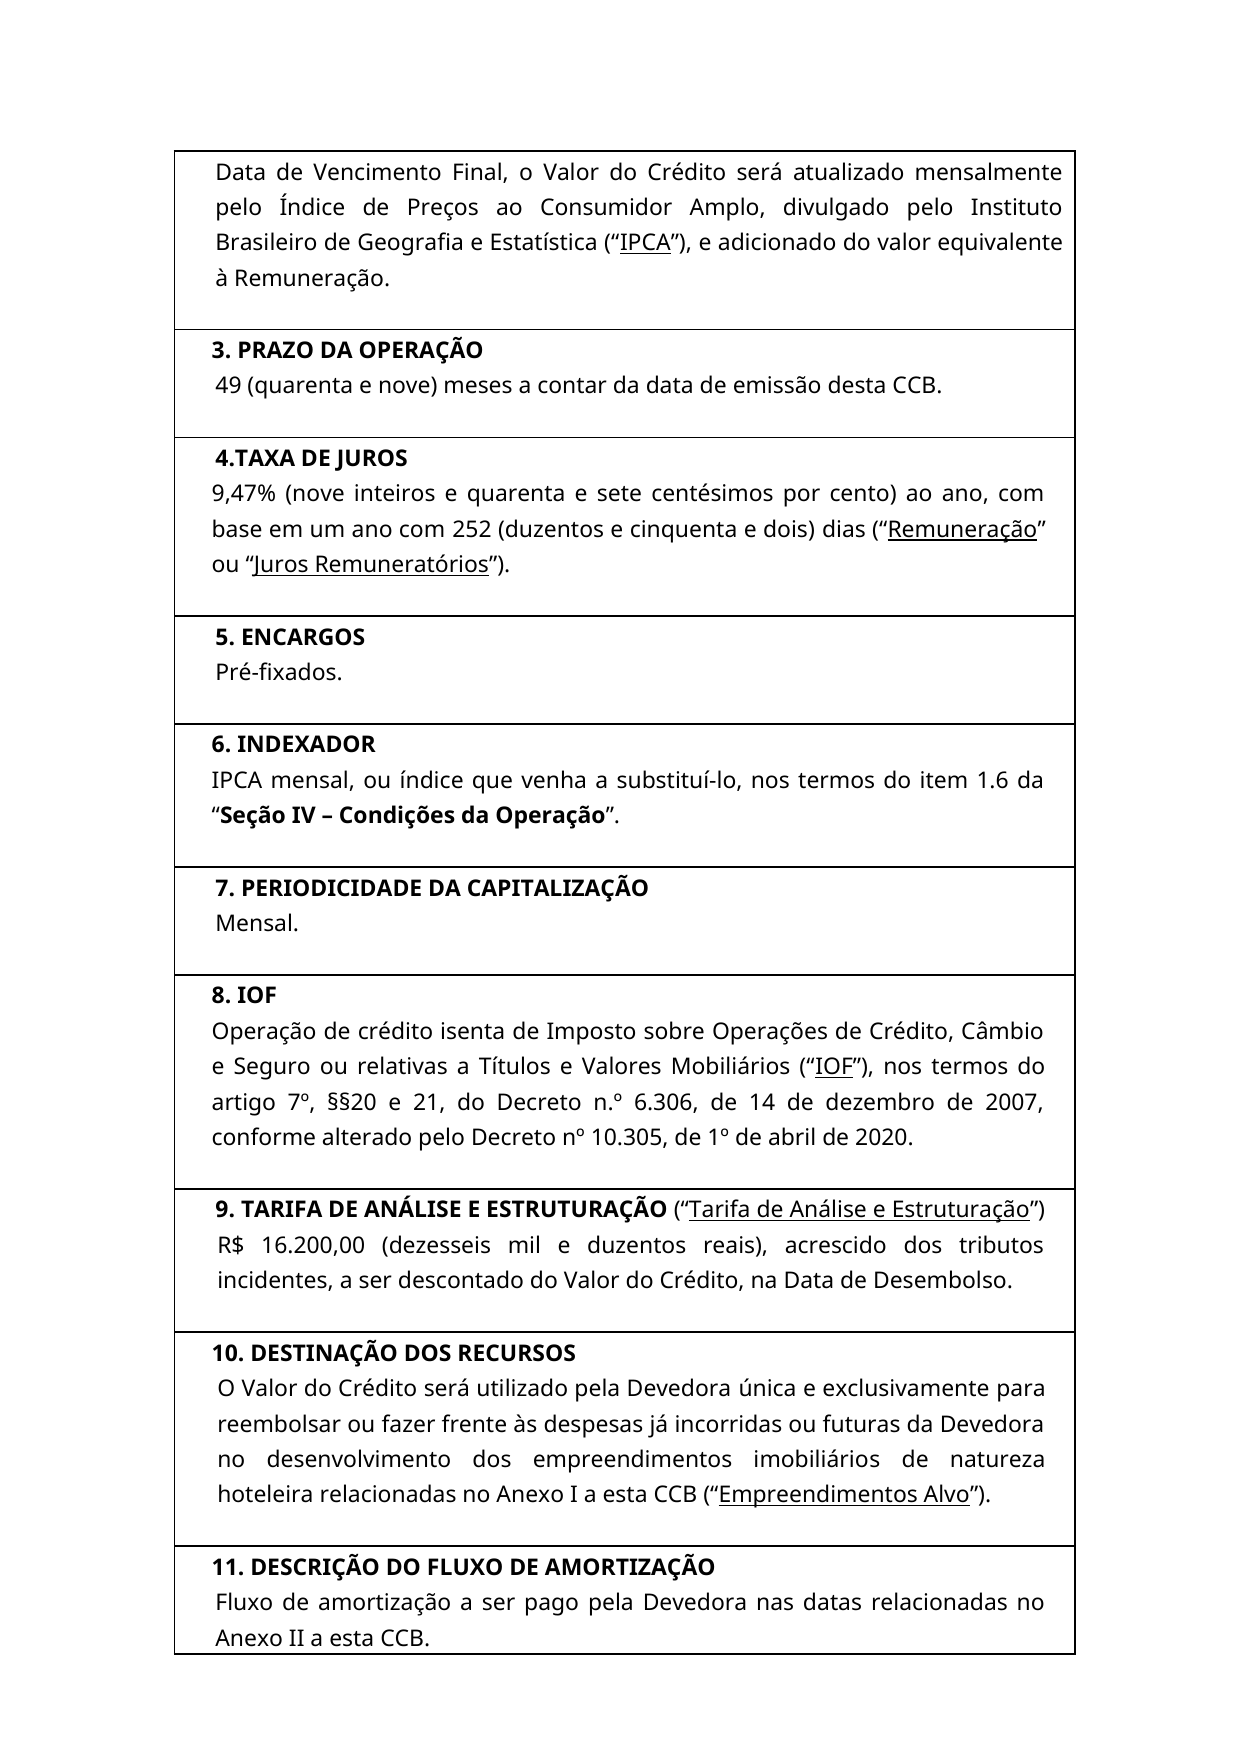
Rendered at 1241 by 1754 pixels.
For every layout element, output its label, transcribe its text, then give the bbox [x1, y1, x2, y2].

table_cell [175, 1547, 1074, 1653]
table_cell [175, 152, 1074, 329]
table_cell 9. TARIFA DE ANÁLISE E ESTRUTURAÇÃO (“Tarifa de Análise e Estruturação”) R$ 16.200,00 (dezesseis mil e duzentos reais), acrescido dos tributos incidentes, a ser descontado do Valor do Crédito, na Data de Desembolso. [175, 1190, 1074, 1331]
table_cell 8. IOF Operação de crédito isenta de Imposto sobre Operações de Crédito, Câmbio e Seguro ou relativas a Títulos e Valores Mobiliários (“IOF”), nos termos do artigo 7º, §§20 e 21, do Decreto n.º 6.306, de 14 de dezembro de 2007, conforme alterado pelo Decreto nº 10.305, de 1º de abril de 2020. [175, 976, 1074, 1188]
table_cell 6. INDEXADOR IPCA mensal, ou índice que venha a substituí-lo, nos termos do item 1.6 da “Seção IV – Condições da Operação”. [175, 725, 1074, 866]
table_cell 4.TAXA DE JUROS 9,47% (nove inteiros e quarenta e sete centésimos por cento) ao ano, com base em um ano com 252 (duzentos e cinquenta e dois) dias (“Remuneração” ou “Juros Remuneratórios”). [175, 438, 1074, 615]
table_cell 10. DESTINAÇÃO DOS RECURSOS O Valor do Crédito será utilizado pela Devedora única e exclusivamente para reembolsar ou fazer frente às despesas já incorridas ou futuras da Devedora no desenvolvimento dos empreendimentos imobiliários de natureza hoteleira relacionadas no Anexo I a esta CCB (“Empreendimentos Alvo”). [175, 1333, 1074, 1545]
table_cell 7. PERIODICIDADE DA CAPITALIZAÇÃO Mensal. [175, 868, 1074, 974]
table_cell 3. PRAZO DA OPERAÇÃO 49 (quarenta e nove) meses a contar da data de emissão desta CCB. [175, 330, 1074, 436]
table_cell 5. ENCARGOS Pré-fixados. [175, 617, 1074, 723]
